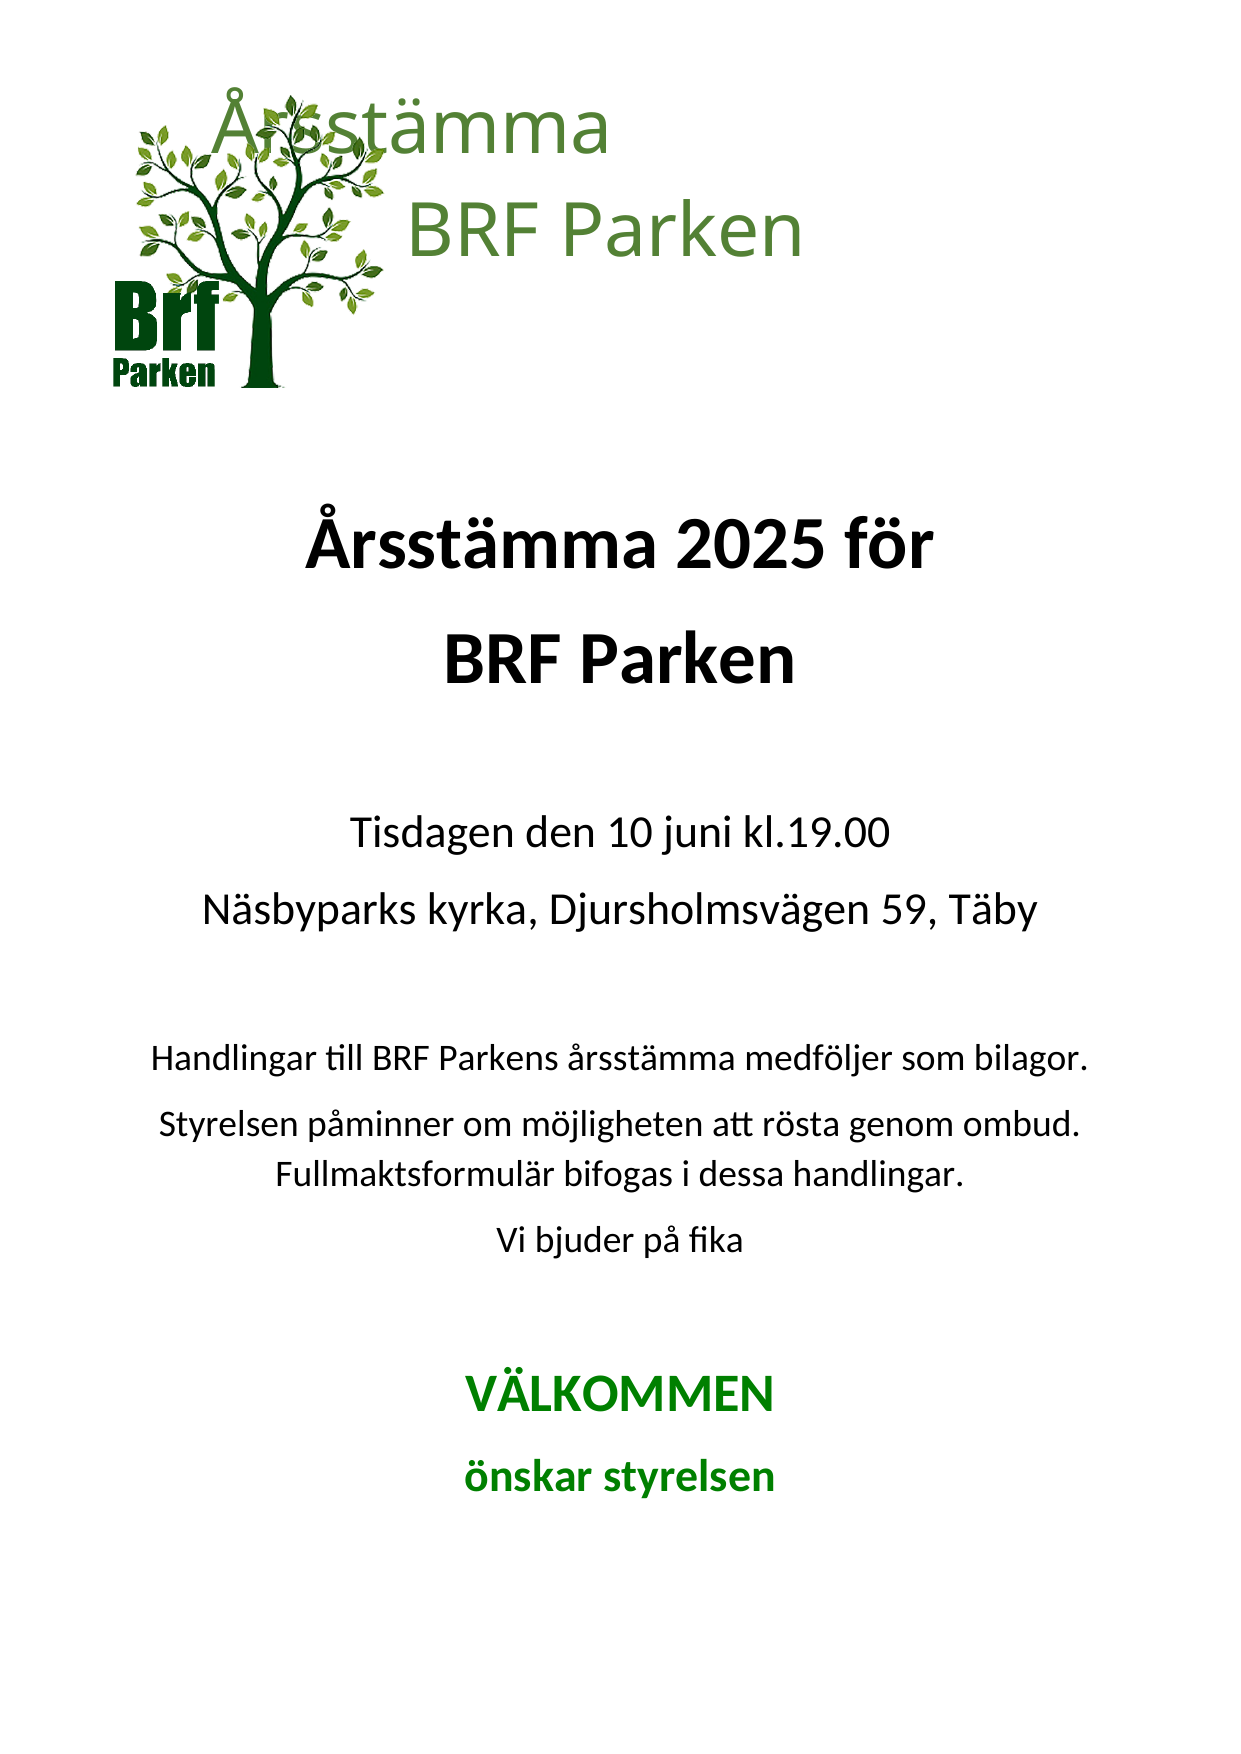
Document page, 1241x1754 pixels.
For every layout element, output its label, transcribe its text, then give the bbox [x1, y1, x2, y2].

text önskar styrelsen [75, 1447, 1165, 1503]
text Tisdagen den 10 juni kl.19.00 [75, 803, 1165, 859]
text Vi bjuder på fika [75, 1216, 1165, 1262]
picture [111, 86, 387, 394]
text Näsbyparks kyrka, Djursholmsvägen 59, Täby [75, 880, 1165, 936]
text VÄLKOMMEN [75, 1359, 1165, 1425]
text Handlingar till BRF Parkens årsstämma medföljer som bilagor. [75, 1034, 1165, 1080]
text Styrelsen påminner om möjligheten att rösta genom ombud. Fullmaktsformulär bifogas i dessa handlingar. [75, 1100, 1165, 1196]
text BRF Parken [75, 611, 1165, 702]
text Årsstämma 2025 för [75, 495, 1165, 587]
